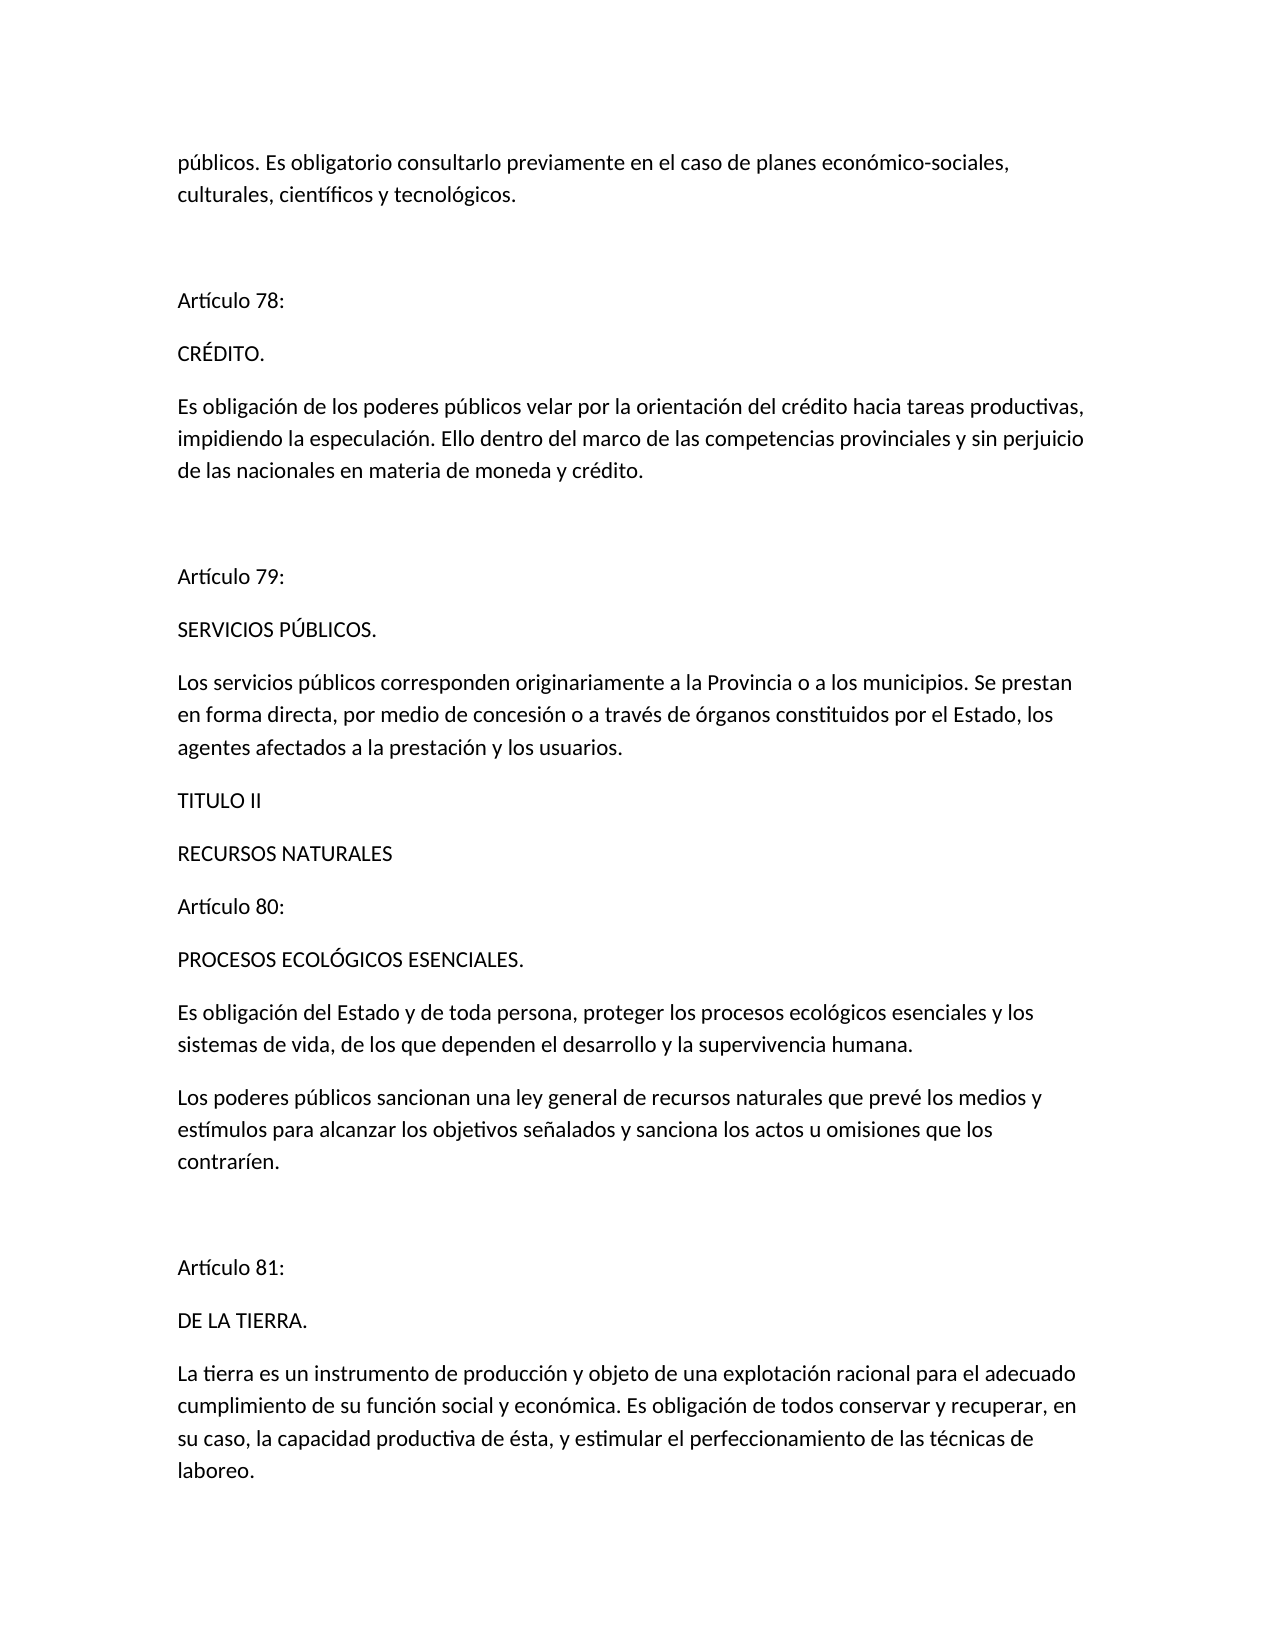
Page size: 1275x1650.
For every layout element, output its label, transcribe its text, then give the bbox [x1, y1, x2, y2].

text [177, 148, 1098, 208]
text RECURSOS NATURALES [177, 839, 1098, 867]
text DE LA TIERRA. [177, 1306, 1098, 1334]
text PROCESOS ECOLÓGICOS ESENCIALES. [177, 945, 1098, 973]
text Es obligación del Estado y de toda persona, proteger los procesos ecológicos esenciales y los sistemas de vida, de los que dependen el desarrollo y la supervivencia humana. [177, 998, 1098, 1058]
text Artículo 79: [177, 562, 1098, 590]
text TITULO II [177, 786, 1098, 814]
text Artículo 81: [177, 1253, 1098, 1281]
text Los poderes públicos sancionan una ley general de recursos naturales que prevé los medios y estímulos para alcanzar los objetivos señalados y sanciona los actos u omisiones que los contraríen. [177, 1083, 1098, 1175]
text SERVICIOS PÚBLICOS. [177, 615, 1098, 643]
text Es obligación de los poderes públicos velar por la orientación del crédito hacia tareas productivas, impidiendo la especulación. Ello dentro del marco de las competencias provinciales y sin perjuicio de las nacionales en materia de moneda y crédito. [177, 392, 1098, 484]
text Los servicios públicos corresponden originariamente a la Provincia o a los municipios. Se prestan en forma directa, por medio de concesión o a través de órganos constituidos por el Estado, los agentes afectados a la prestación y los usuarios. [177, 668, 1098, 761]
text Artículo 80: [177, 892, 1098, 920]
text La tierra es un instrumento de producción y objeto de una explotación racional para el adecuado cumplimiento de su función social y económica. Es obligación de todos conservar y recuperar, en su caso, la capacidad productiva de ésta, y estimular el perfeccionamiento de las técnicas de laboreo. [177, 1359, 1098, 1484]
text Artículo 78: [177, 286, 1098, 314]
text CRÉDITO. [177, 339, 1098, 367]
